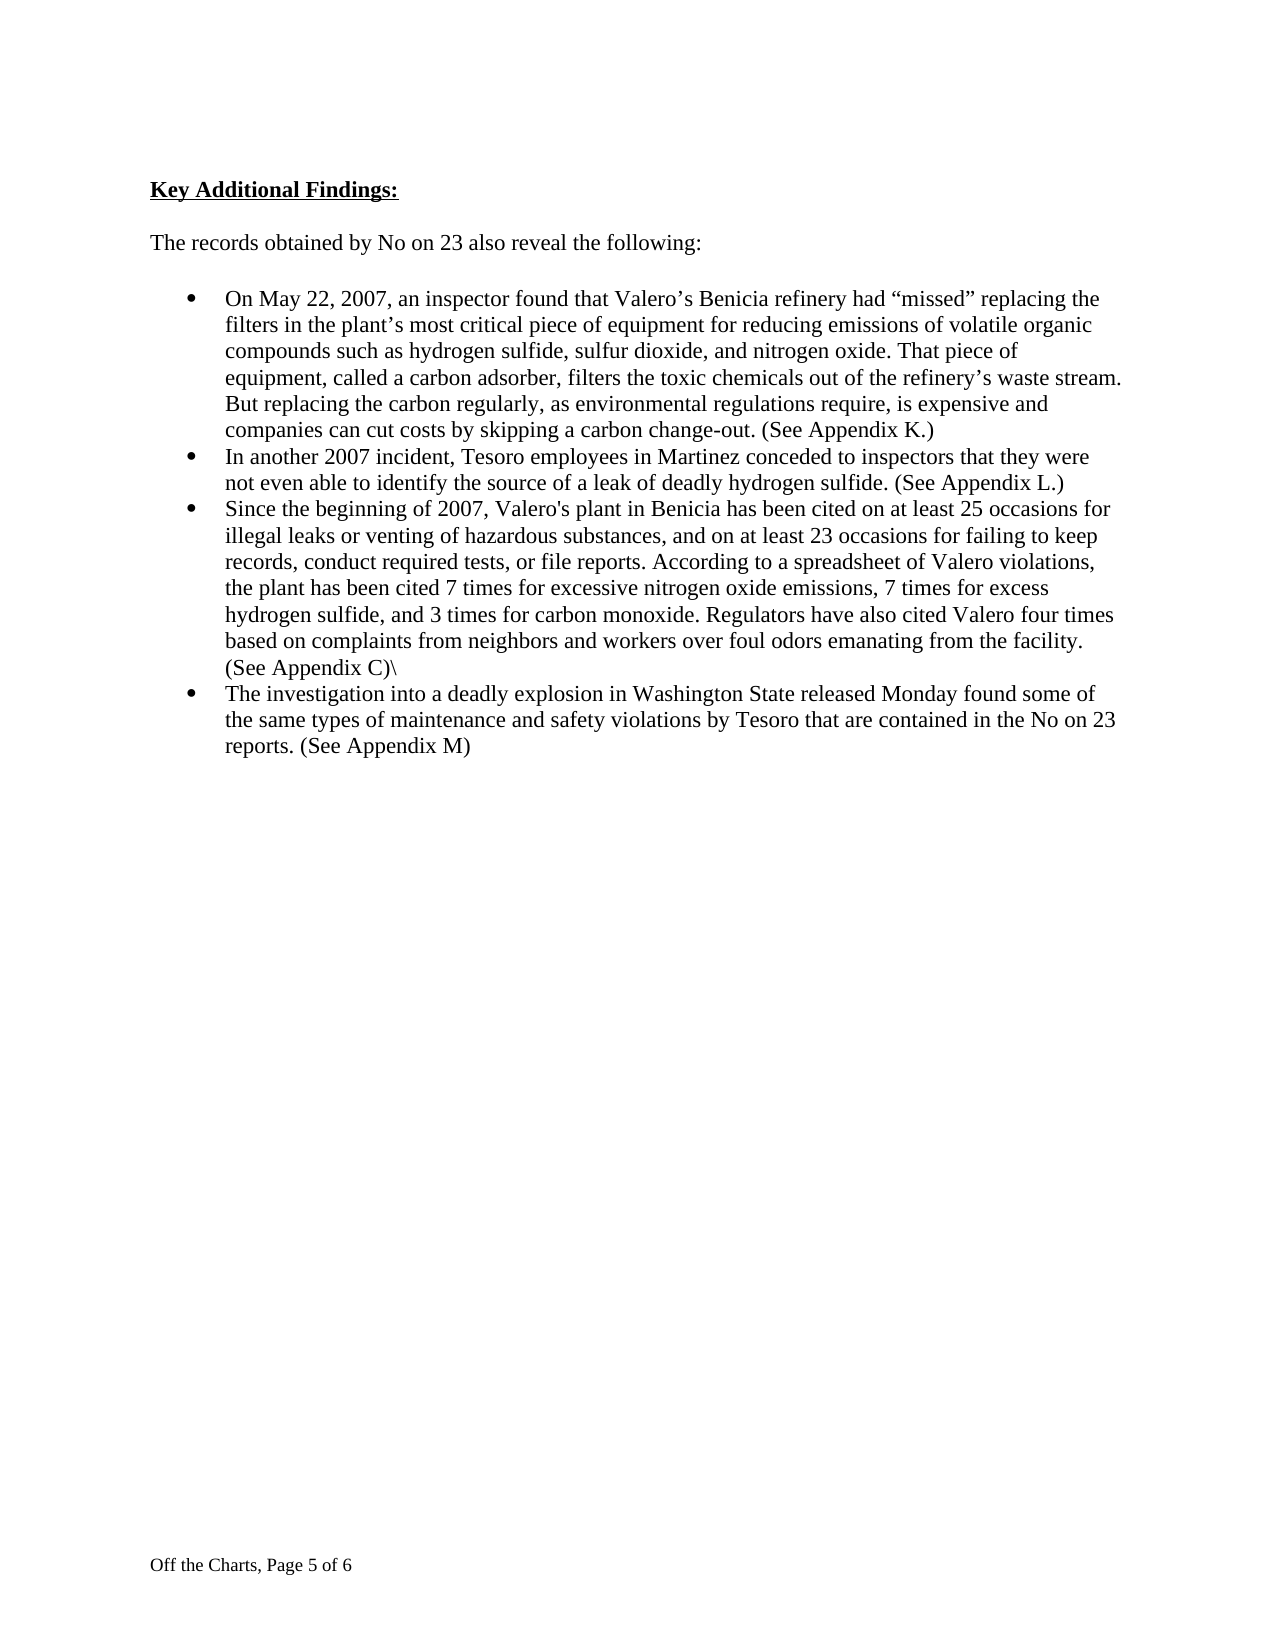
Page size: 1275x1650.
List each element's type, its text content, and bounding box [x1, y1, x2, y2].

list The investigation into a deadly explosion in Washington State released Monday found some of the same types of maintenance and safety violations by Tesoro that are contained in the No on 23 reports. (See Appendix M) [187, 680, 1125, 759]
text Key Additional Findings: [150, 176, 1125, 203]
text The records obtained by No on 23 also reveal the following: [150, 229, 1125, 255]
list Since the beginning of 2007, Valero's plant in Benicia has been cited on at least 25 occasions for illegal leaks or venting of hazardous substances, and on at least 23 occasions for failing to keep records, conduct required tests, or file reports. According to a spreadsheet of Valero violations, the plant has been cited 7 times for excessive nitrogen oxide emissions, 7 times for excess hydrogen sulfide, and 3 times for carbon monoxide. Regulators have also cited Valero four times based on complaints from neighbors and workers over foul odors emanating from the facility. (See Appendix C)\ [187, 495, 1125, 680]
list In another 2007 incident, Tesoro employees in Martinez conceded to inspectors that they were not even able to identify the source of a leak of deadly hydrogen sulfide. (See Appendix L.) [187, 443, 1125, 495]
list On May 22, 2007, an inspector found that Valero’s Benicia refinery had “missed” replacing the filters in the plant’s most critical piece of equipment for reducing emissions of volatile organic compounds such as hydrogen sulfide, sulfur dioxide, and nitrogen oxide. That piece of equipment, called a carbon adsorber, filters the toxic chemicals out of the refinery’s waste stream. But replacing the carbon regularly, as environmental regulations require, is expensive and companies can cut costs by skipping a carbon change-out. (See Appendix K.) [187, 284, 1125, 443]
